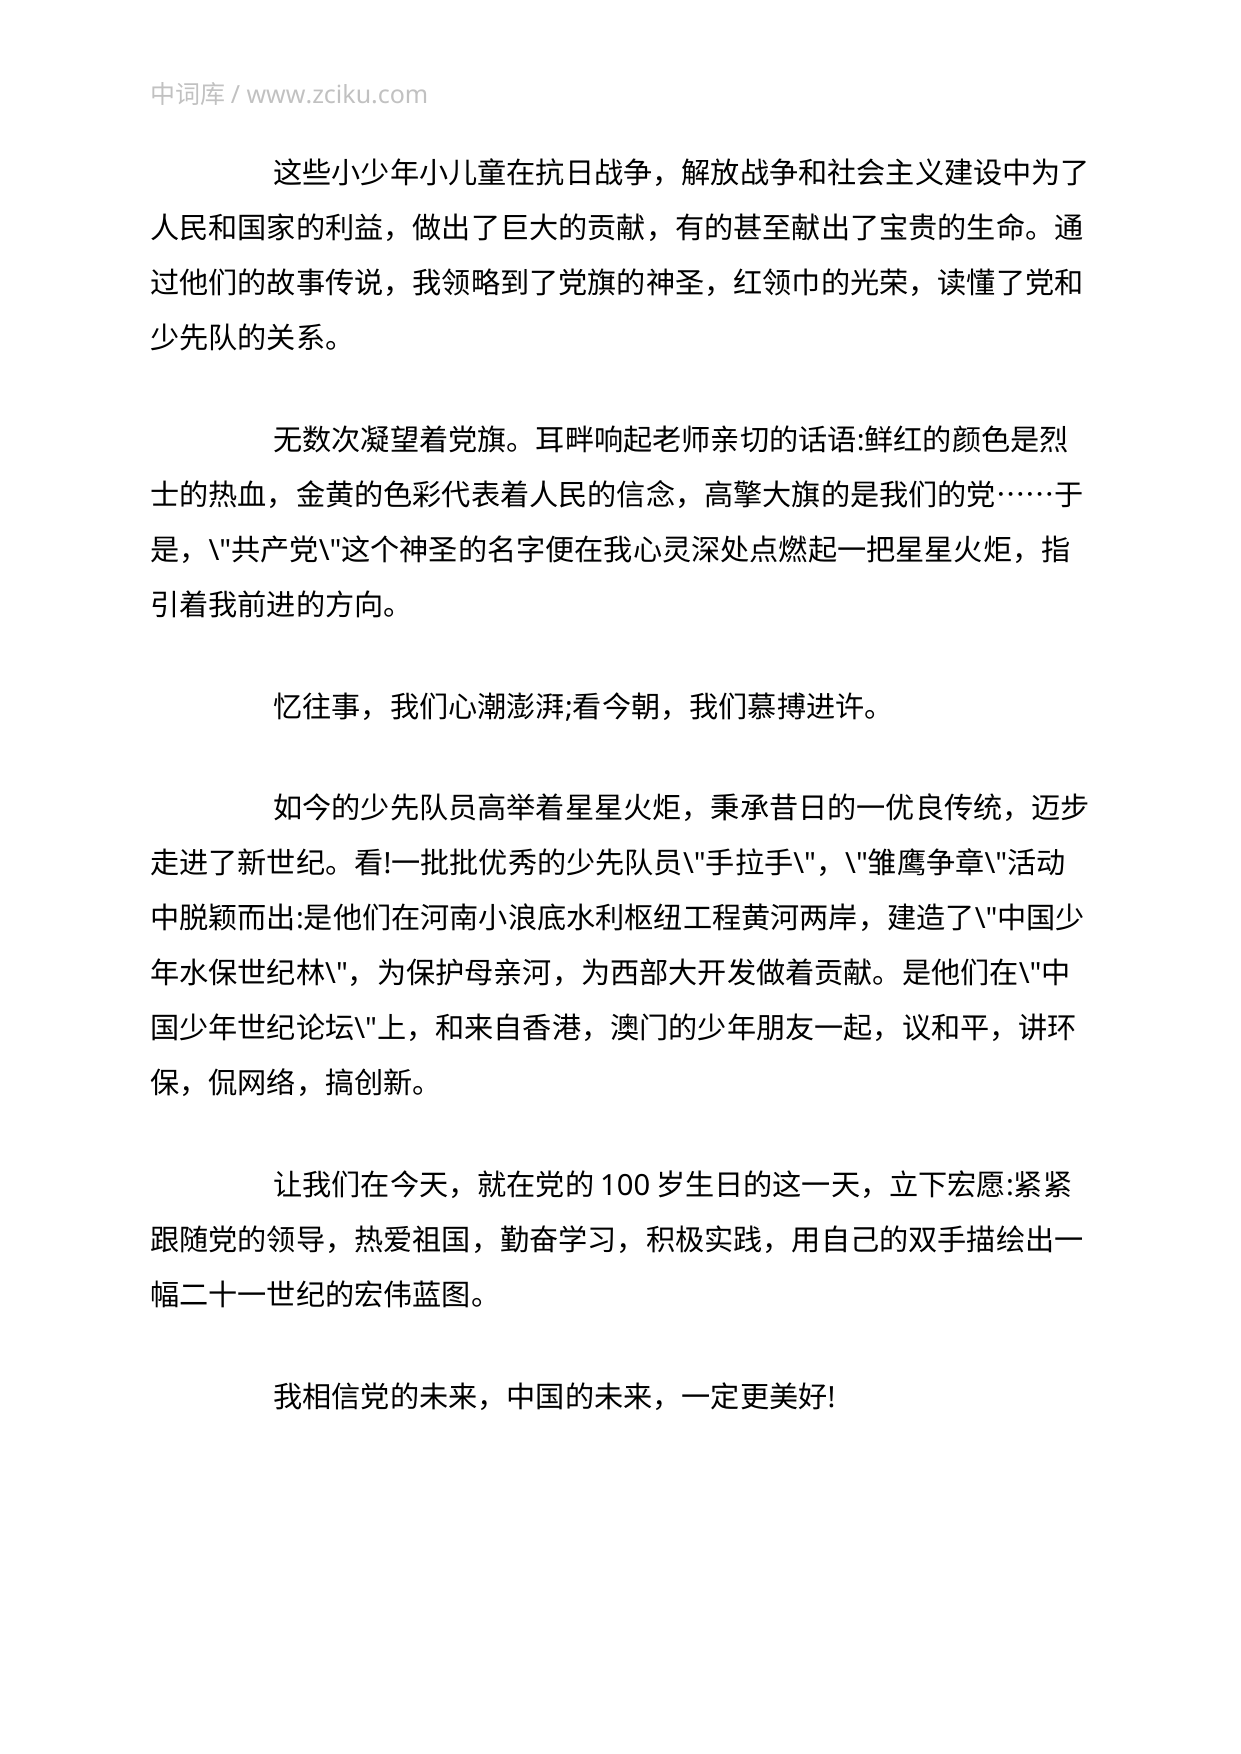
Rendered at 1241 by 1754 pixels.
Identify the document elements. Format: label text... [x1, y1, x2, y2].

text 让我们在今天，就在党的100岁生日的这一天，立下宏愿:紧紧跟随党的领导，热爱祖国，勤奋学习，积极实践，用自己的双手描绘出一幅二十一世纪的宏伟蓝图。 [150, 1162, 1090, 1314]
text 这些小少年小儿童在抗日战争，解放战争和社会主义建设中为了人民和国家的利益，做出了巨大的贡献，有的甚至献出了宝贵的生命。通过他们的故事传说，我领略到了党旗的神圣，红领巾的光荣，读懂了党和少先队的关系。 [150, 150, 1090, 357]
text 如今的少先队员高举着星星火炬，秉承昔日的一优良传统，迈步走进了新世纪。看!一批批优秀的少先队员\"手拉手\"，\"雏鹰争章\"活动中脱颖而出:是他们在河南小浪底水利枢纽工程黄河两岸，建造了\"中国少年水保世纪林\"，为保护母亲河，为西部大开发做着贡献。是他们在\"中国少年世纪论坛\"上，和来自香港，澳门的少年朋友一起，议和平，讲环保，侃网络，搞创新。 [150, 785, 1090, 1102]
text 忆往事，我们心潮澎湃;看今朝，我们慕搏进许。 [150, 683, 1090, 726]
text 我相信党的未来，中国的未来，一定更美好! [150, 1373, 1090, 1416]
text 无数次凝望着党旗。耳畔响起老师亲切的话语:鲜红的颜色是烈士的热血，金黄的色彩代表着人民的信念，高擎大旗的是我们的党……于是，\"共产党\"这个神圣的名字便在我心灵深处点燃起一把星星火炬，指引着我前进的方向。 [150, 416, 1090, 624]
